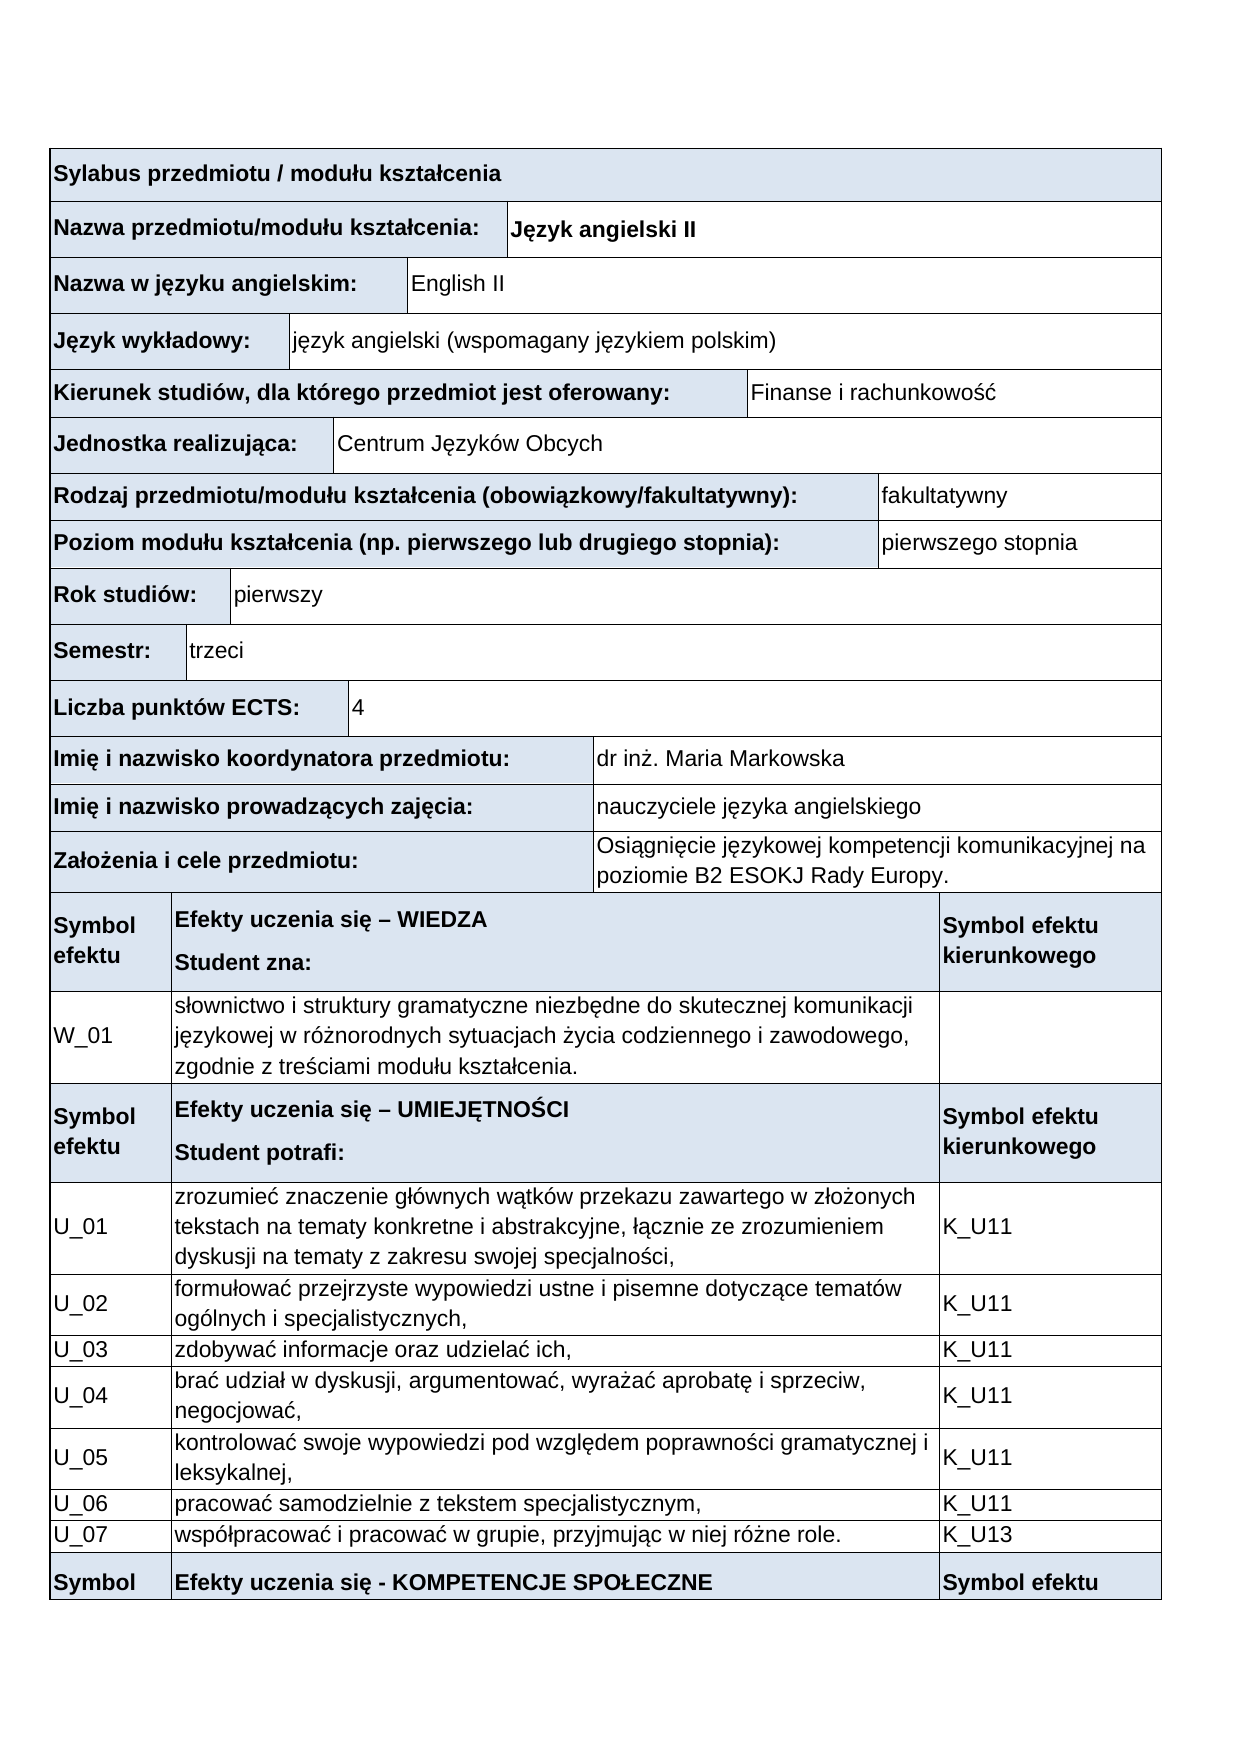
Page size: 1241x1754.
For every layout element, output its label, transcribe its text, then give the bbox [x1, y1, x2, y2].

table_cell nauczyciele języka angielskiego [594, 785, 1161, 831]
table_cell U_05 [51, 1429, 171, 1489]
table_cell Symbol efektu [51, 1084, 171, 1182]
table_cell K_U13 [940, 1521, 1161, 1552]
table_cell K_U11 [940, 1429, 1161, 1489]
table_cell Rok studiów: [51, 569, 230, 624]
table_header Sylabus przedmiotu / modułu kształcenia [51, 149, 1161, 201]
table_cell pierwszy [231, 569, 1161, 624]
table_cell Osiągnięcie językowej kompetencji komunikacyjnej na poziomie B2 ESOKJ Rady Europy. [594, 832, 1161, 892]
table_cell Założenia i cele przedmiotu: [51, 832, 593, 892]
table_cell U_03 [51, 1336, 171, 1366]
table_cell kontrolować swoje wypowiedzi pod względem poprawności gramatycznej i leksykalnej, [172, 1429, 939, 1489]
table_cell Poziom modułu kształcenia (np. pierwszego lub drugiego stopnia): [51, 521, 878, 567]
table_cell Semestr: [51, 625, 186, 680]
table_cell Symbol efektu kierunkowego [940, 893, 1161, 991]
table_cell Kierunek studiów, dla którego przedmiot jest oferowany: [51, 370, 747, 417]
table_cell pracować samodzielnie z tekstem specjalistycznym, [172, 1490, 939, 1520]
table_cell brać udział w dyskusji, argumentować, wyrażać aprobatę i sprzeciw, negocjować, [172, 1367, 939, 1428]
table_cell U_01 [51, 1183, 171, 1273]
table_cell Efekty uczenia się – UMIEJĘTNOŚCI Student potrafi: [172, 1084, 939, 1182]
table_cell W_01 [51, 992, 171, 1083]
table_cell Imię i nazwisko prowadzących zajęcia: [51, 785, 593, 831]
table_cell K_U11 [940, 1183, 1161, 1273]
table_cell fakultatywny [879, 474, 1161, 520]
table_cell Nazwa przedmiotu/modułu kształcenia: [51, 202, 507, 257]
table_cell Symbol efektu [51, 1553, 171, 1599]
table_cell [940, 1553, 1161, 1599]
table_cell język angielski (wspomagany językiem polskim) [290, 314, 1161, 369]
table_cell U_04 [51, 1367, 171, 1428]
table_cell K_U11 [940, 1336, 1161, 1366]
table_cell 4 [349, 681, 1161, 736]
table_cell English II [408, 258, 1161, 313]
table_cell Jednostka realizująca: [51, 418, 333, 473]
table_cell Imię i nazwisko koordynatora przedmiotu: [51, 737, 593, 783]
table_cell Rodzaj przedmiotu/modułu kształcenia (obowiązkowy/fakultatywny): [51, 474, 878, 520]
table_cell dr inż. Maria Markowska [594, 737, 1161, 783]
table_cell K_U11 [940, 1367, 1161, 1428]
table_cell Centrum Języków Obcych [334, 418, 1161, 473]
table_cell Język angielski II [508, 202, 1161, 257]
table_cell zrozumieć znaczenie głównych wątków przekazu zawartego w złożonych tekstach na tematy konkretne i abstrakcyjne, łącznie ze zrozumieniem dyskusji na tematy z zakresu swojej specjalności, [172, 1183, 939, 1273]
table_cell Liczba punktów ECTS: [51, 681, 348, 736]
table_cell formułować przejrzyste wypowiedzi ustne i pisemne dotyczące tematów ogólnych i specjalistycznych, [172, 1275, 939, 1335]
table_cell [940, 992, 1161, 1083]
table_cell K_U11 [940, 1490, 1161, 1520]
table_cell U_07 [51, 1521, 171, 1552]
table_cell Nazwa w języku angielskim: [51, 258, 407, 313]
table_cell pierwszego stopnia [879, 521, 1161, 567]
table_cell Język wykładowy: [51, 314, 289, 369]
table_cell słownictwo i struktury gramatyczne niezbędne do skutecznej komunikacji językowej w różnorodnych sytuacjach życia codziennego i zawodowego, zgodnie z treściami modułu kształcenia. [172, 992, 939, 1083]
table_cell Finanse i rachunkowość [748, 370, 1161, 417]
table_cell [172, 1553, 939, 1599]
table_cell Symbol efektu [51, 893, 171, 991]
table_cell K_U11 [940, 1275, 1161, 1335]
table_cell trzeci [187, 625, 1161, 680]
table_cell Efekty uczenia się – WIEDZA Student zna: [172, 893, 939, 991]
table_cell Symbol efektu kierunkowego [940, 1084, 1161, 1182]
table_cell zdobywać informacje oraz udzielać ich, [172, 1336, 939, 1366]
table_cell U_02 [51, 1275, 171, 1335]
table_cell U_06 [51, 1490, 171, 1520]
table_cell współpracować i pracować w grupie, przyjmując w niej różne role. [172, 1521, 939, 1552]
